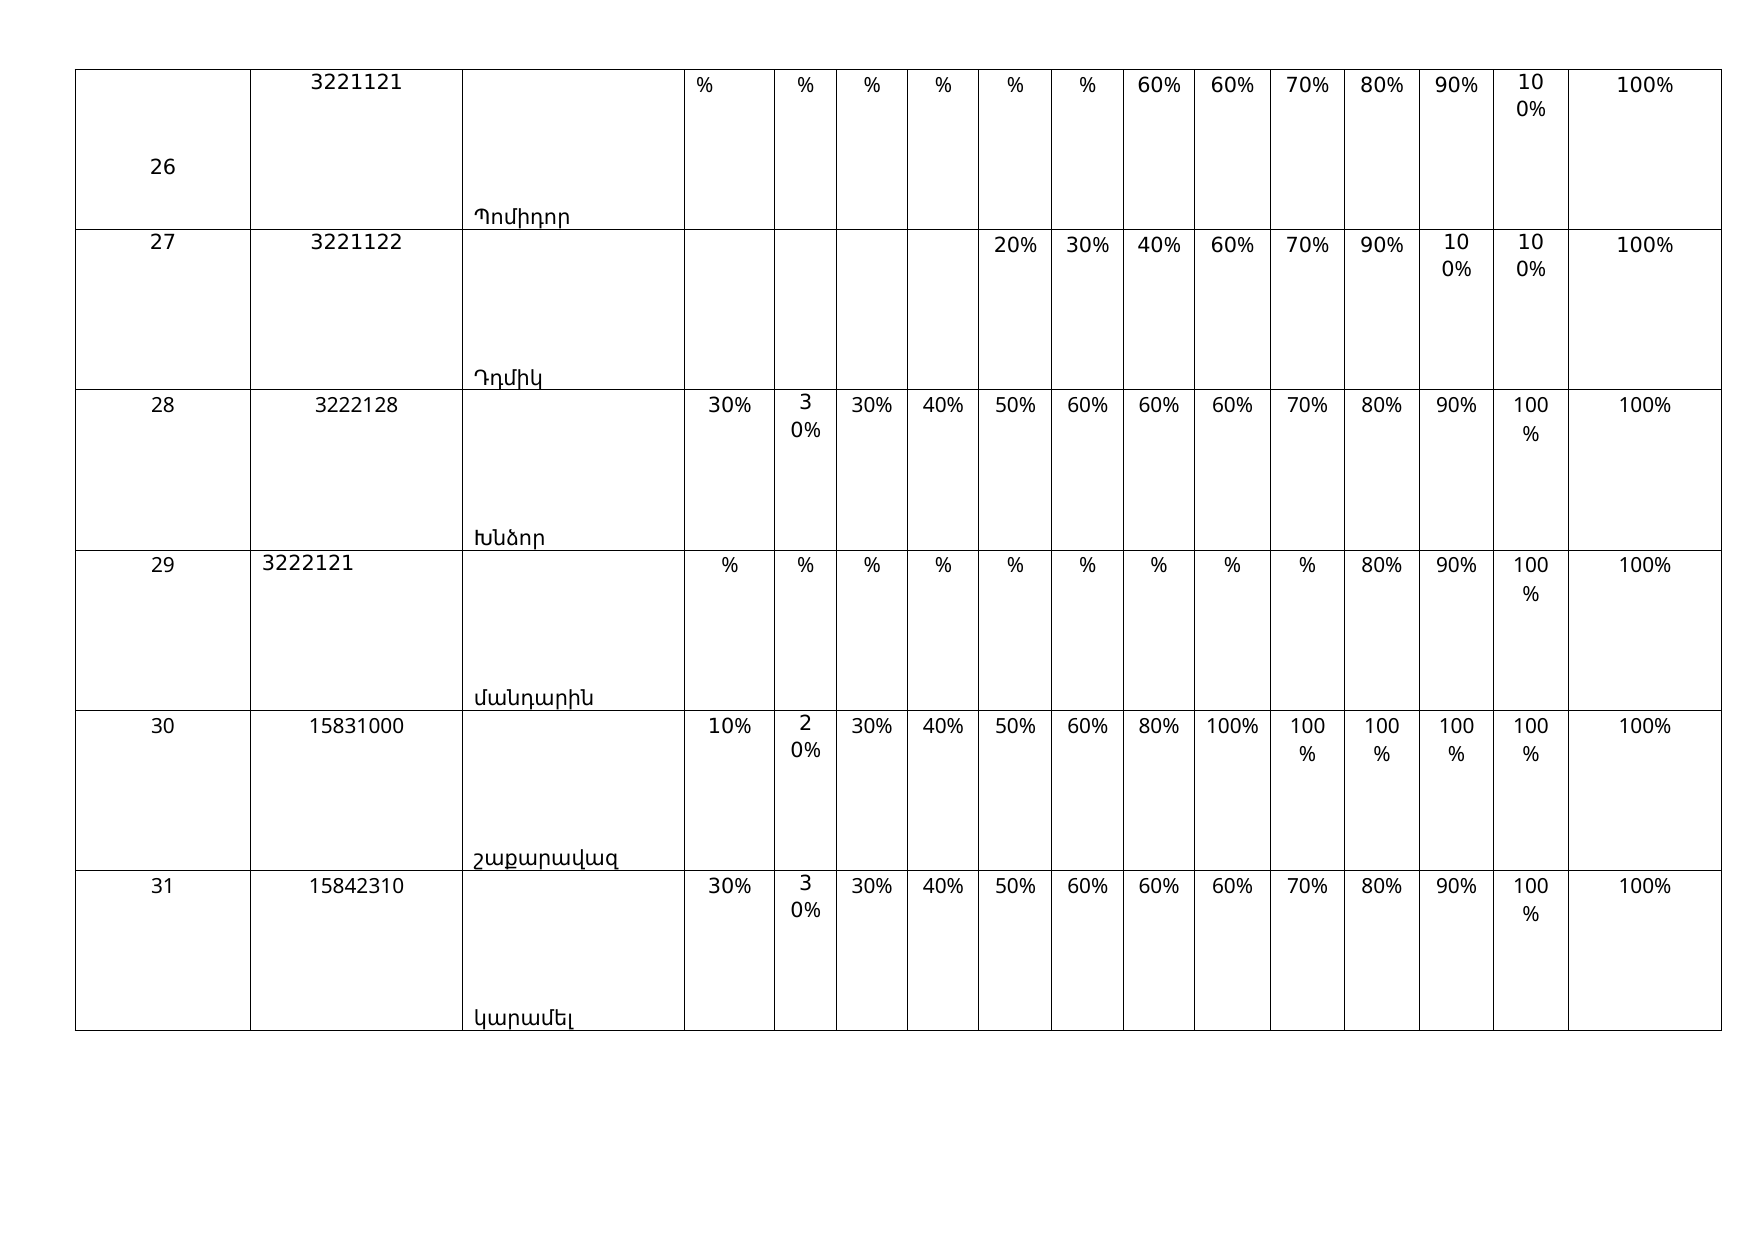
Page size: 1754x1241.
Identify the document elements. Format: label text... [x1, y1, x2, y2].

table_cell 80% [1345, 390, 1419, 549]
table_cell 100% [1494, 551, 1568, 710]
table_cell % [908, 70, 978, 229]
table_cell % [979, 70, 1051, 229]
table_cell 29 [76, 551, 250, 710]
table_cell 10% [685, 711, 774, 870]
table_cell 100% [1494, 871, 1568, 1030]
table_cell 100% [1494, 230, 1568, 389]
table_cell 70% [1271, 230, 1344, 389]
table_cell 90% [1420, 871, 1493, 1030]
table_cell 50% [979, 390, 1051, 549]
table_cell 100% [1195, 711, 1270, 870]
table_cell % [979, 551, 1051, 710]
table_cell 60% [1195, 390, 1270, 549]
table_cell 70% [1271, 390, 1344, 549]
table_cell 60% [1124, 390, 1194, 549]
table_cell 30% [685, 390, 774, 549]
table_cell % [837, 70, 907, 229]
table_cell 30% [837, 711, 907, 870]
table_cell % [1052, 551, 1123, 710]
table_cell 100% [1345, 711, 1419, 870]
table_cell 28 [76, 390, 250, 549]
table_cell 90% [1420, 390, 1493, 549]
table_cell [837, 230, 907, 389]
table_cell 30% [1052, 230, 1123, 389]
table_cell % [1271, 551, 1344, 710]
table_cell [685, 230, 774, 389]
table_cell 20% [979, 230, 1051, 389]
table_cell % [775, 70, 836, 229]
table_cell 80% [1345, 551, 1419, 710]
table_cell 15842310 [251, 871, 462, 1030]
table_cell 100% [1420, 230, 1493, 389]
table_cell 60% [1195, 70, 1270, 229]
table_cell 3222128 [251, 390, 462, 549]
table_cell Խնձոր [463, 390, 684, 549]
table_cell 26 [76, 70, 250, 229]
table_cell 15831000 [251, 711, 462, 870]
table_cell 60% [1195, 871, 1270, 1030]
table_cell 70% [1271, 70, 1344, 229]
table_cell 100% [1569, 390, 1721, 549]
table_cell 80% [1345, 871, 1419, 1030]
table_cell [908, 230, 978, 389]
table_cell 3222121 [251, 551, 462, 710]
table_cell % [1124, 551, 1194, 710]
table_cell 100% [1494, 70, 1568, 229]
table_cell 90% [1420, 551, 1493, 710]
table_cell % [837, 551, 907, 710]
table_cell 60% [1124, 70, 1194, 229]
table_cell 80% [1345, 70, 1419, 229]
table_cell շաքարավազ [463, 711, 684, 870]
table_cell % [685, 551, 774, 710]
table_cell 100% [1271, 711, 1344, 870]
table_cell 100% [1494, 390, 1568, 549]
table_cell 100% [1420, 711, 1493, 870]
table_cell 30% [685, 871, 774, 1030]
table_cell 60% [1195, 230, 1270, 389]
table_cell 50% [979, 711, 1051, 870]
table_cell 70% [1271, 871, 1344, 1030]
table_cell 100% [1569, 230, 1721, 389]
table_cell % [1052, 70, 1123, 229]
table_cell 90% [1420, 70, 1493, 229]
table_cell մանդարին [463, 551, 684, 710]
table_cell 60% [1052, 871, 1123, 1030]
table_cell Դդմիկ [463, 230, 684, 389]
table_cell 40% [908, 711, 978, 870]
table_cell % [685, 70, 774, 229]
table_cell 40% [908, 871, 978, 1030]
table_cell % [908, 551, 978, 710]
table_cell % [775, 551, 836, 710]
table_cell 60% [1052, 390, 1123, 549]
table_cell 30 [76, 711, 250, 870]
table_cell % [1195, 551, 1270, 710]
table_cell Պոմիդոր [463, 70, 684, 229]
table_cell 30% [837, 871, 907, 1030]
table_cell 40% [908, 390, 978, 549]
table_cell 40% [1124, 230, 1194, 389]
table_cell 30% [837, 390, 907, 549]
table_cell 100% [1569, 551, 1721, 710]
table_cell 30% [775, 871, 836, 1030]
table_cell 50% [979, 871, 1051, 1030]
table_cell 100% [1569, 871, 1721, 1030]
table_cell 100% [1569, 70, 1721, 229]
table_cell [775, 230, 836, 389]
table_cell 3221121 [251, 70, 462, 229]
table_cell կարամել [463, 871, 684, 1030]
table_cell 100% [1494, 711, 1568, 870]
table_cell 100% [1569, 711, 1721, 870]
table_cell 60% [1124, 871, 1194, 1030]
table_cell 3221122 [251, 230, 462, 389]
table_cell 60% [1052, 711, 1123, 870]
table_cell 90% [1345, 230, 1419, 389]
table_cell 20% [775, 711, 836, 870]
table_cell 27 [76, 230, 250, 389]
table_cell 31 [76, 871, 250, 1030]
table_cell 30% [775, 390, 836, 549]
table_cell 80% [1124, 711, 1194, 870]
